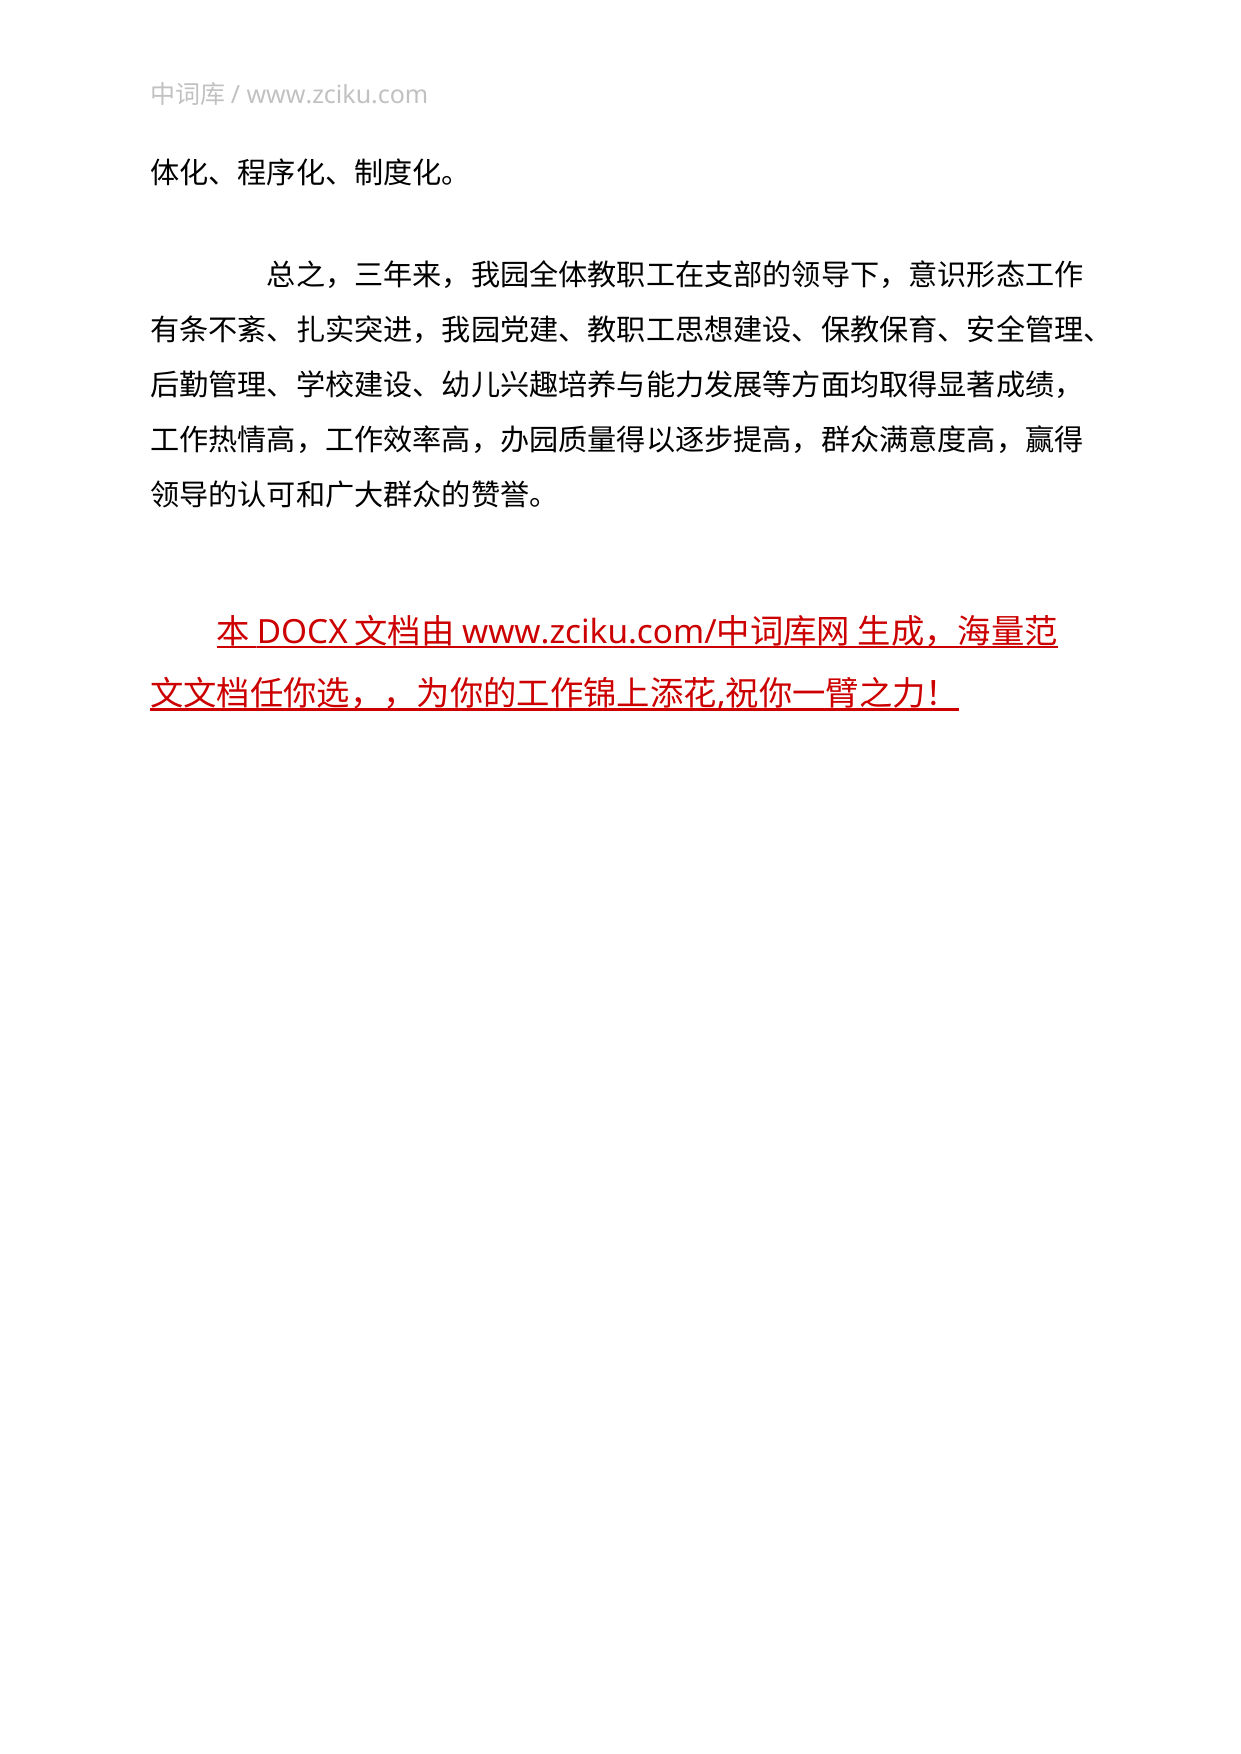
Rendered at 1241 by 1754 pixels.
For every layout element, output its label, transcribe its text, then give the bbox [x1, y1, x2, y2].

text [150, 150, 1090, 192]
text 总之，三年来，我园全体教职工在支部的领导下，意识形态工作有条不紊、扎实突进，我园党建、教职工思想建设、保教保育、安全管理、后勤管理、学校建设、幼儿兴趣培养与能力发展等方面均取得显著成绩，工作热情高，工作效率高，办园质量得以逐步提高，群众满意度高，赢得领导的认可和广大群众的赞誉。 [150, 252, 1090, 514]
text 本DOCX文档由 www.zciku.com/中词库网 生成，海量范文文档任你选，，为你的工作锦上添花,祝你一臂之力！ [150, 604, 1090, 716]
